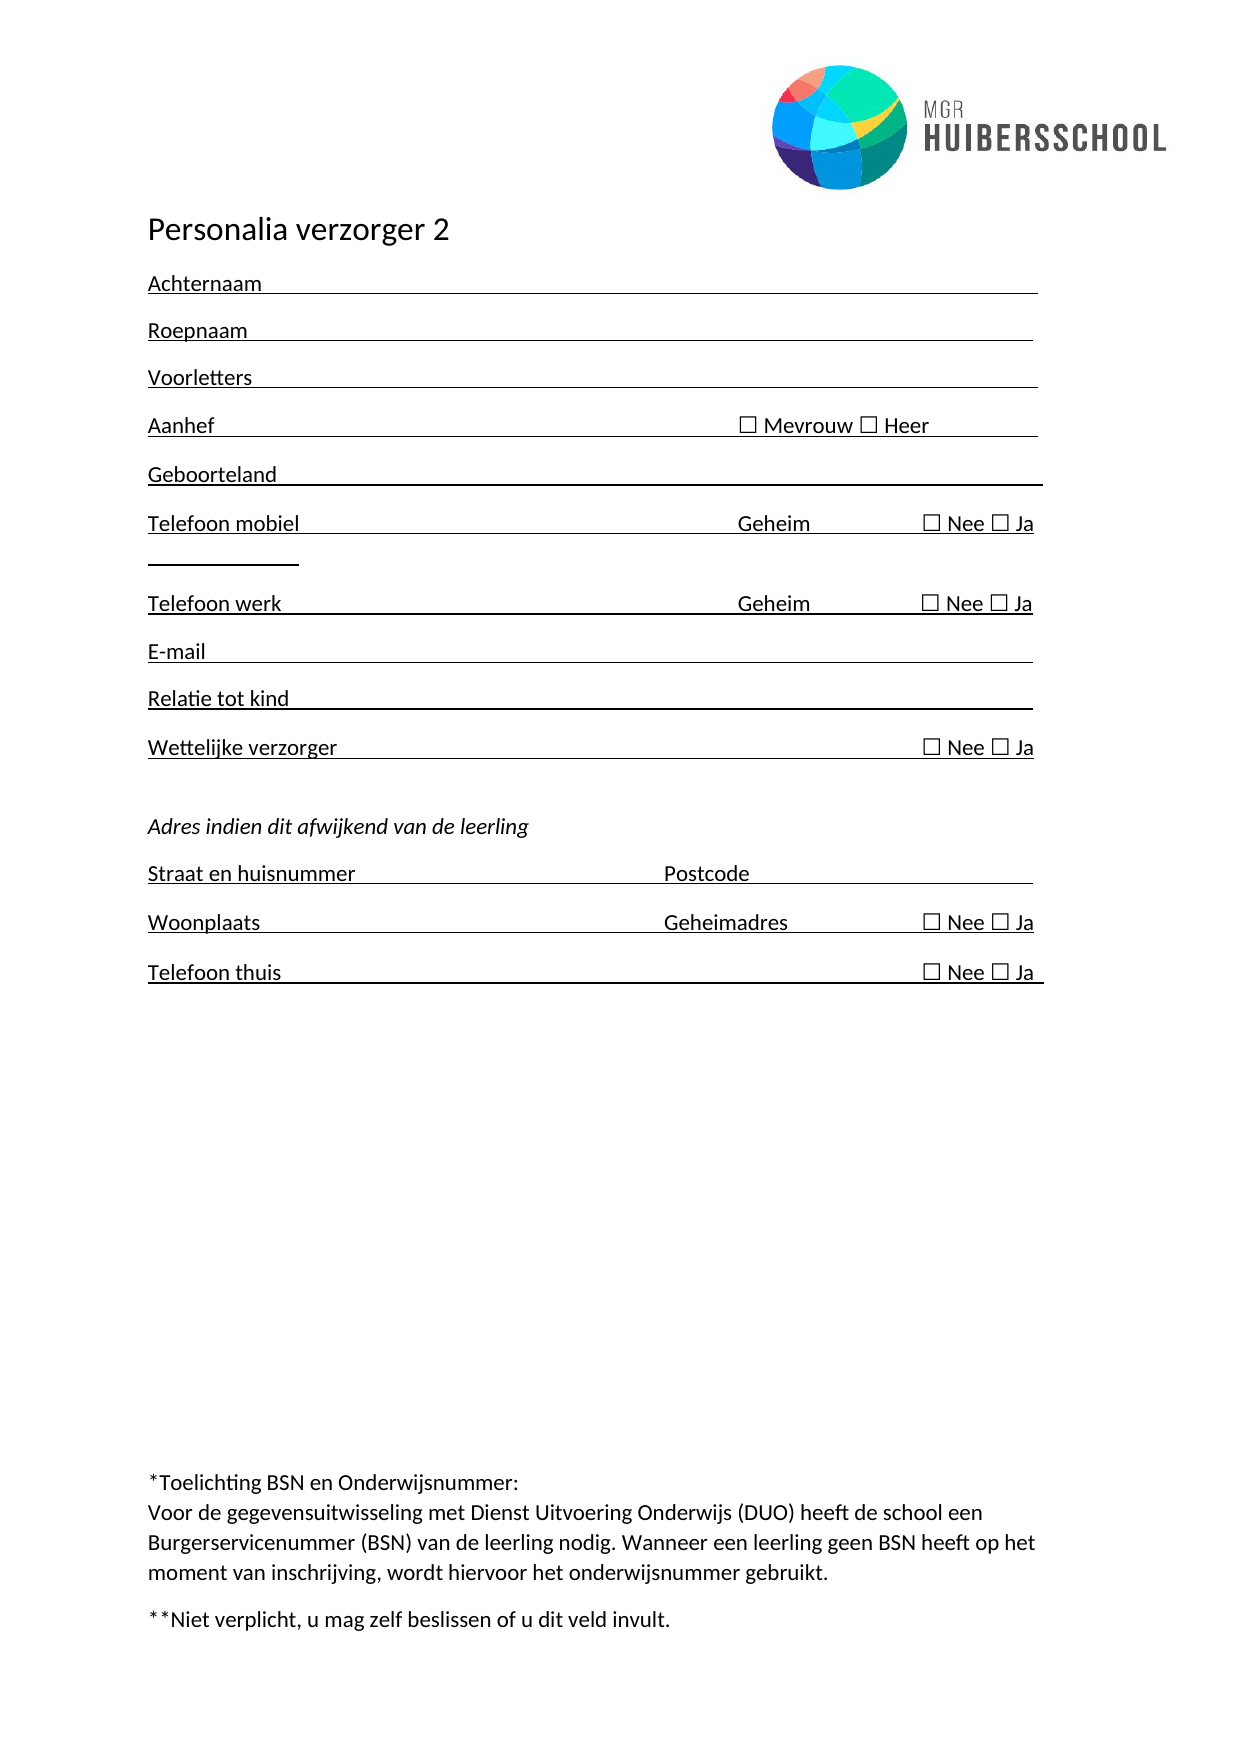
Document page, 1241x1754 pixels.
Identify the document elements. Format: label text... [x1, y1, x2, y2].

text Telefoon thuis ☐ Nee ☐ Ja [148, 956, 1093, 987]
text Relatie tot kind [148, 684, 1093, 712]
picture [712, 10, 1225, 245]
text Geboorteland [148, 460, 1093, 488]
text Voorletters [148, 363, 1093, 391]
text Wettelijke verzorger ☐ Nee ☐ Ja [148, 731, 1093, 762]
text Straat en huisnummer Postcode [148, 859, 1093, 887]
text Woonplaats Geheimadres ☐ Nee ☐ Ja [148, 906, 1093, 937]
text E-mail [148, 637, 1093, 666]
text Telefoon werk Geheim ☐ Nee ☐ Ja [148, 587, 1093, 618]
text Roepnaam [148, 316, 1093, 344]
text Aanhef ☐ Mevrouw ☐ Heer [148, 409, 1093, 441]
text Adres indien dit afwijkend van de leerling [148, 782, 1093, 840]
text Telefoon mobiel Geheim ☐ Nee ☐ Ja [148, 507, 1093, 568]
text Achternaam [148, 269, 1093, 297]
text Personalia verzorger 2 [148, 208, 1093, 249]
